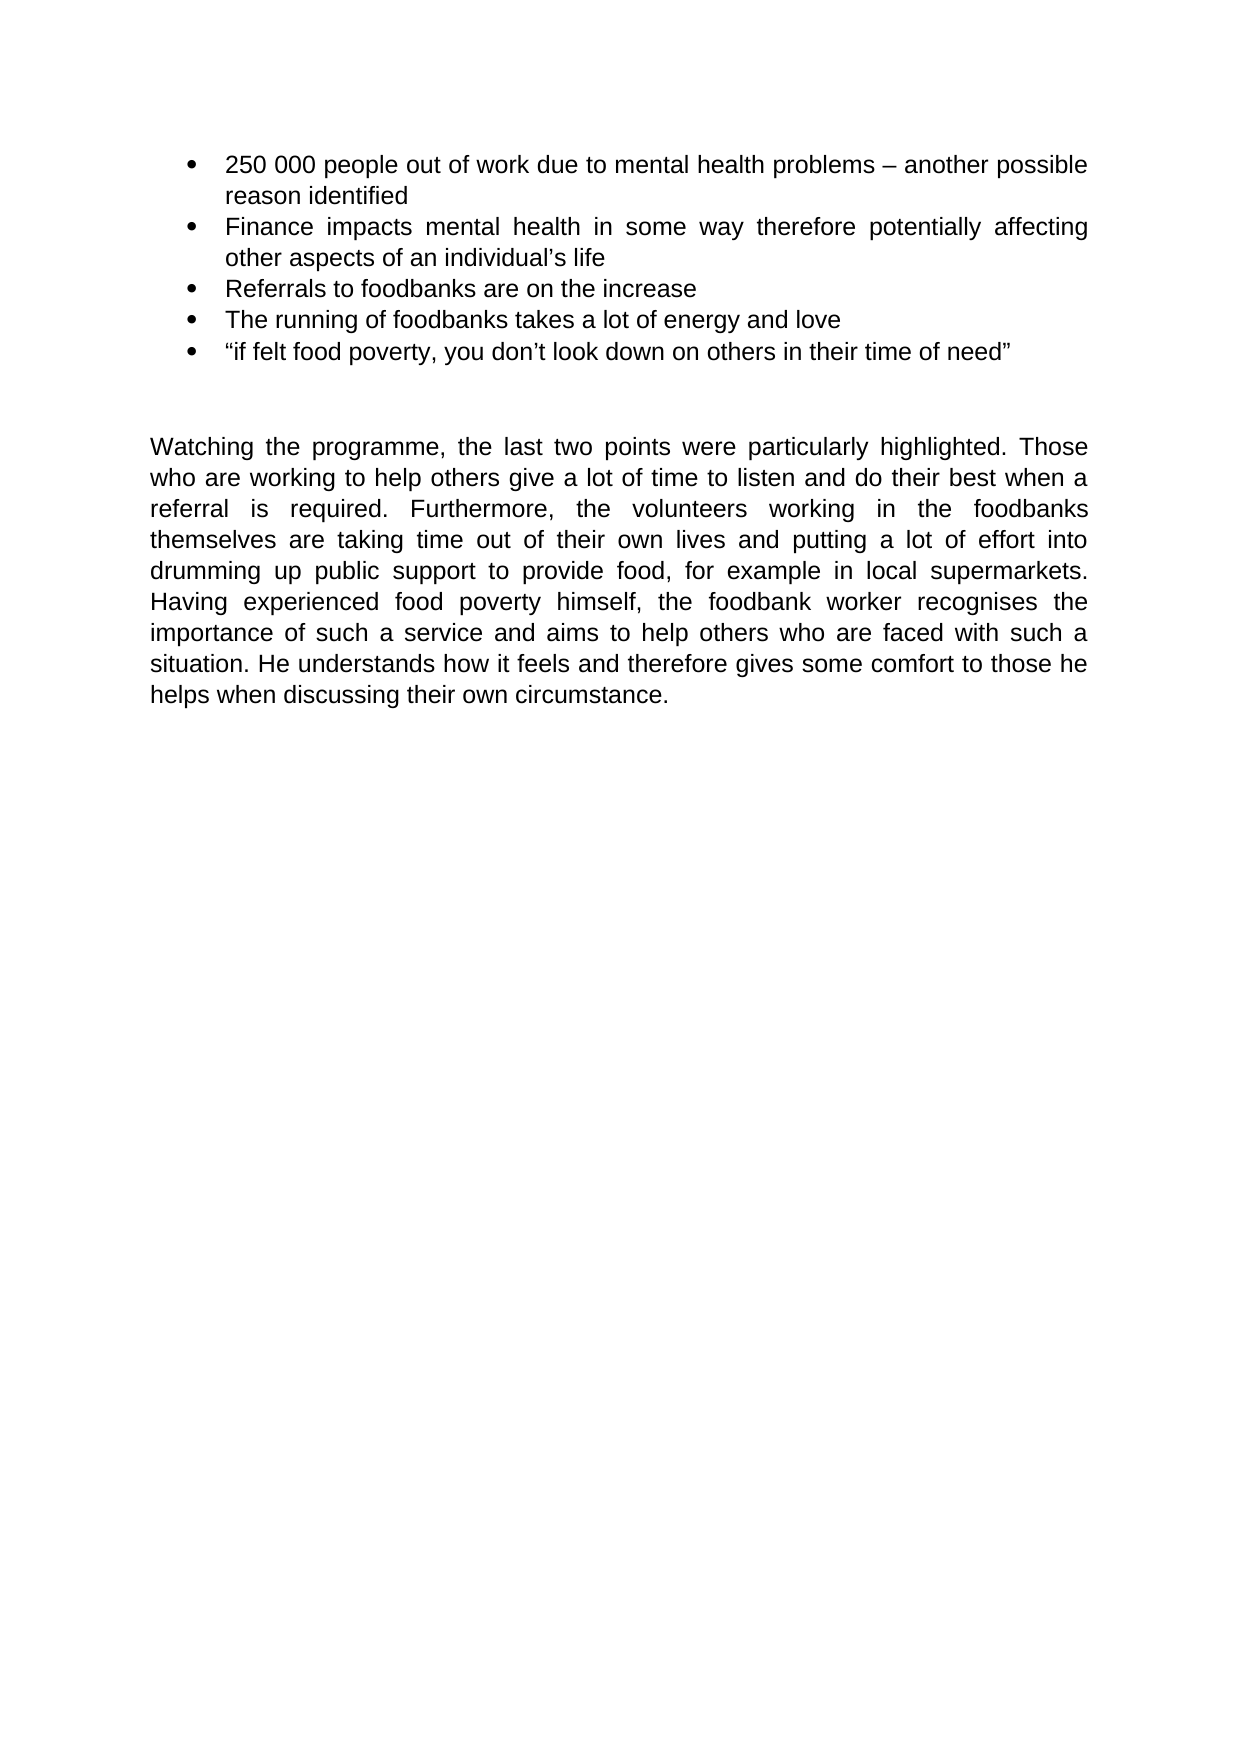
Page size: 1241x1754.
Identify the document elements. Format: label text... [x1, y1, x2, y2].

list “if felt food poverty, you don’t look down on others in their time of need” [187, 337, 1090, 366]
list The running of foodbanks takes a lot of energy and love [187, 306, 1090, 334]
list Finance impacts mental health in some way therefore potentially affecting other aspects of an individual’s life [187, 212, 1090, 272]
text Watching the programme, the last two points were particularly highlighted. Those who are working to help others give a lot of time to listen and do their best when a referral is required. Furthermore, the volunteers working in the foodbanks themselves are taking time out of their own lives and putting a lot of effort into drumming up public support to provide food, for example in local supermarkets. Having experienced food poverty himself, the foodbank worker recognises the importance of such a service and aims to help others who are faced with such a situation. He understands how it feels and therefore gives some comfort to those he helps when discussing their own circumstance. [150, 432, 1090, 709]
list 250 000 people out of work due to mental health problems – another possible reason identified [187, 150, 1090, 210]
list Referrals to foodbanks are on the increase [187, 274, 1090, 303]
